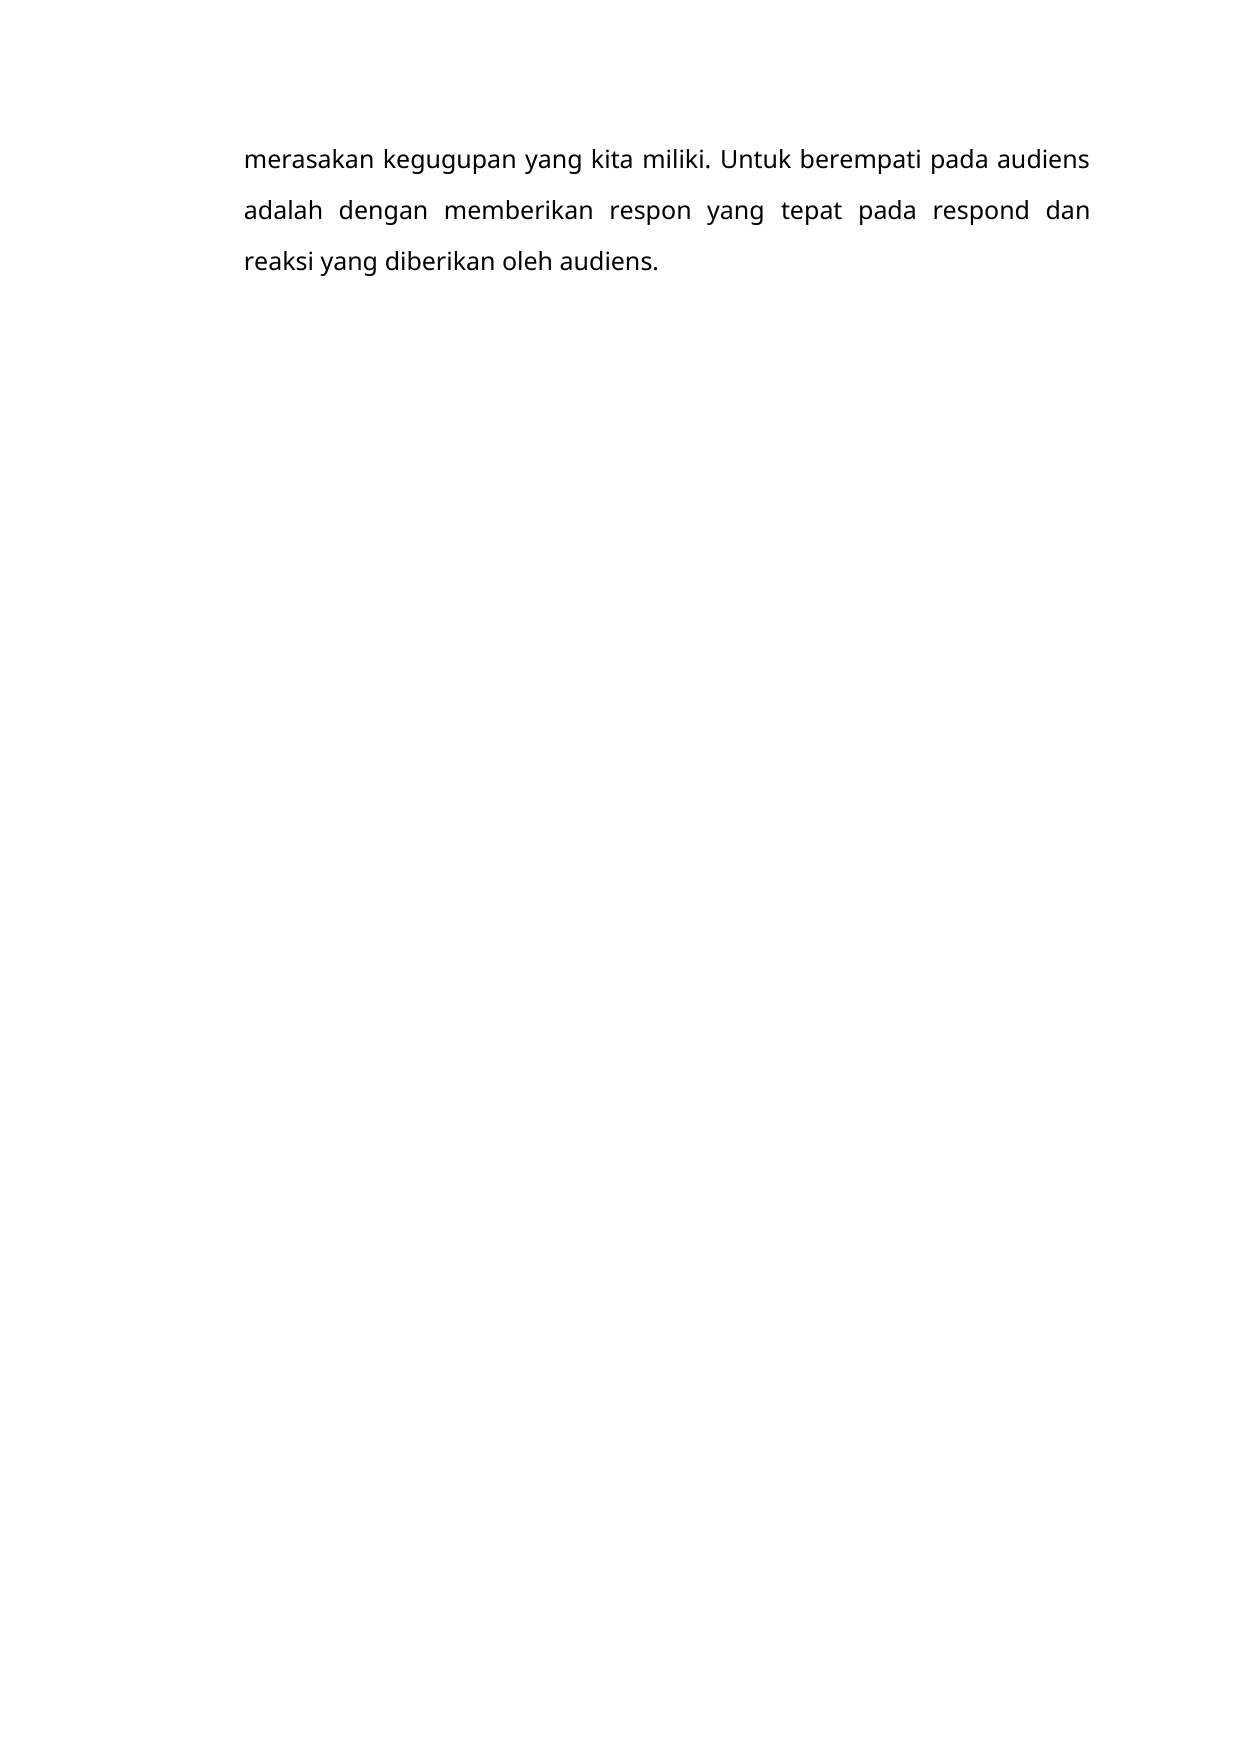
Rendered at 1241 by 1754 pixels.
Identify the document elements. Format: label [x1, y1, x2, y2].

text [244, 142, 1091, 278]
